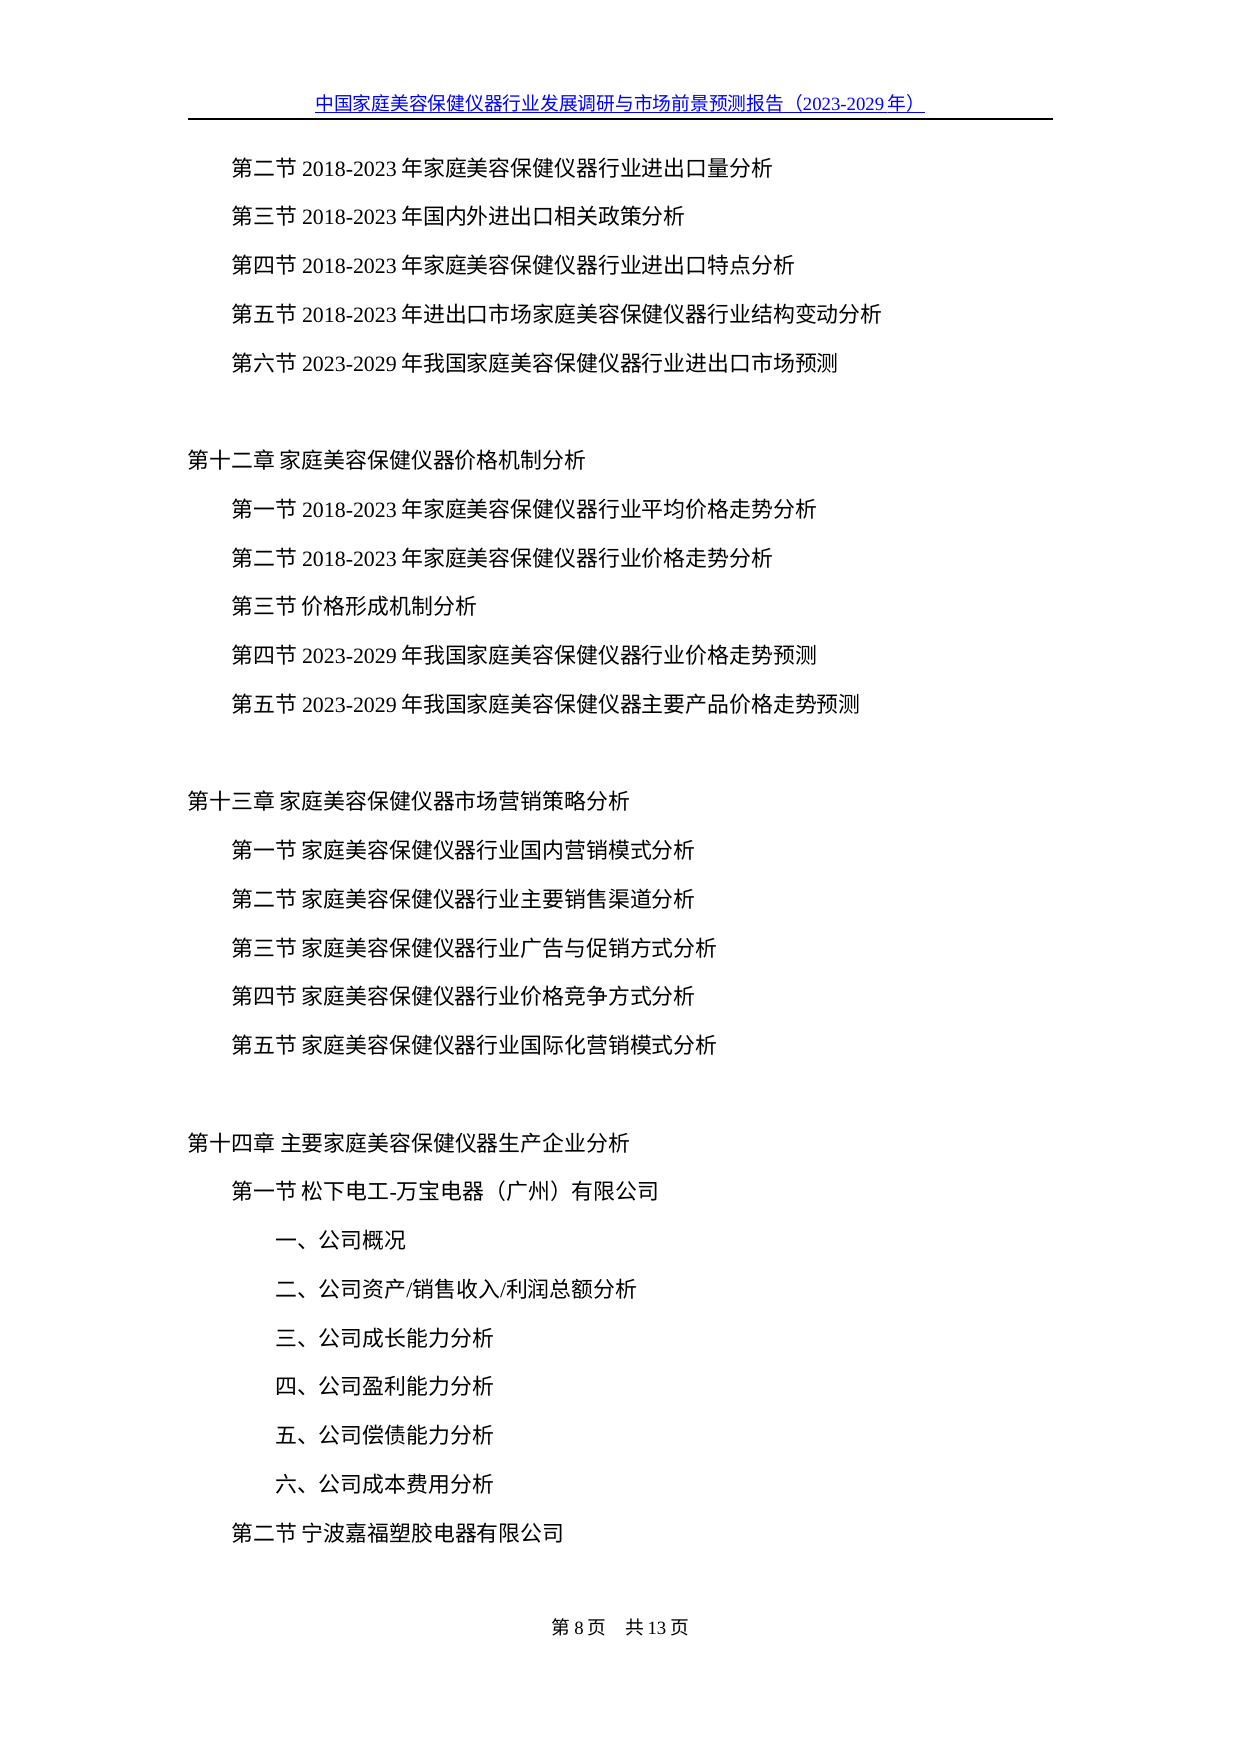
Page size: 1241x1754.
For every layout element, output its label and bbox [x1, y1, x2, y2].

text [187, 150, 1053, 1548]
